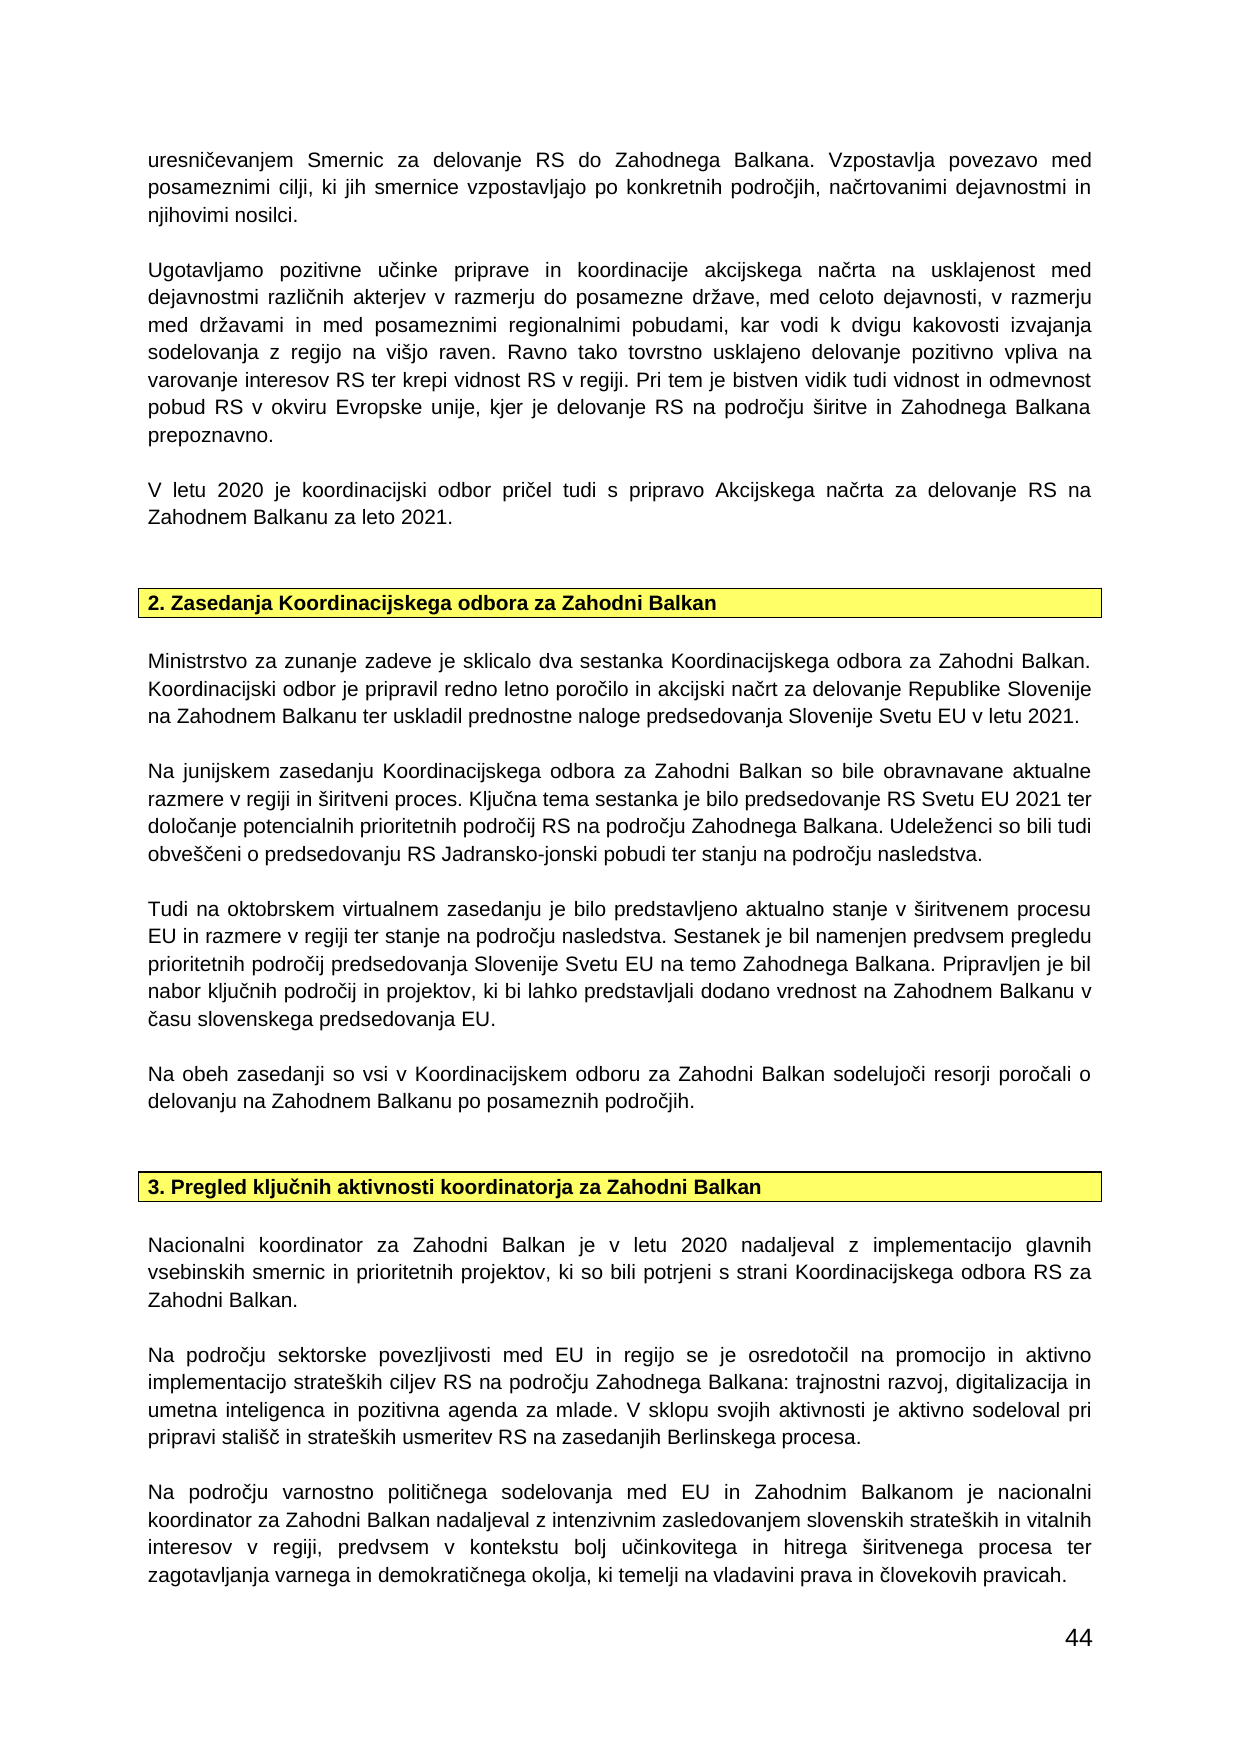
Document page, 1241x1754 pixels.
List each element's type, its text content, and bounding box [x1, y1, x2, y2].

text Nacionalni koordinator za Zahodni Balkan je v letu 2020 nadaljeval z implementacijo glavnih vsebinskih smernic in prioritetnih projektov, ki so bili potrjeni s strani Koordinacijskega odbora RS za Zahodni Balkan. [148, 1233, 1093, 1312]
text V letu 2020 je koordinacijski odbor pričel tudi s pripravo Akcijskega načrta za delovanje RS na Zahodnem Balkanu za leto 2021. [148, 478, 1093, 529]
subtitle 2. Zasedanja Koordinacijskega odbora za Zahodni Balkan [139, 589, 1101, 617]
subtitle 3. Pregled ključnih aktivnosti koordinatorja za Zahodni Balkan [139, 1173, 1101, 1201]
text Tudi na oktobrskem virtualnem zasedanju je bilo predstavljeno aktualno stanje v širitvenem procesu EU in razmere v regiji ter stanje na področju nasledstva. Sestanek je bil namenjen predvsem pregledu prioritetnih področij predsedovanja Slovenije Svetu EU na temo Zahodnega Balkana. Pripravljen je bil nabor ključnih področij in projektov, ki bi lahko predstavljali dodano vrednost na Zahodnem Balkanu v času slovenskega predsedovanja EU. [148, 896, 1093, 1030]
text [148, 148, 1093, 227]
text Na obeh zasedanji so vsi v Koordinacijskem odboru za Zahodni Balkan sodelujoči resorji poročali o delovanju na Zahodnem Balkanu po posameznih področjih. [148, 1061, 1093, 1113]
text Na področju sektorske povezljivosti med EU in regijo se je osredotočil na promocijo in aktivno implementacijo strateških ciljev RS na področju Zahodnega Balkana: trajnostni razvoj, digitalizacija in umetna inteligenca in pozitivna agenda za mlade. V sklopu svojih aktivnosti je aktivno sodeloval pri pripravi stališč in strateških usmeritev RS na zasedanjih Berlinskega procesa. [148, 1343, 1093, 1449]
text Ugotavljamo pozitivne učinke priprave in koordinacije akcijskega načrta na usklajenost med dejavnostmi različnih akterjev v razmerju do posamezne države, med celoto dejavnosti, v razmerju med državami in med posameznimi regionalnimi pobudami, kar vodi k dvigu kakovosti izvajanja sodelovanja z regijo na višjo raven. Ravno tako tovrstno usklajeno delovanje pozitivno vpliva na varovanje interesov RS ter krepi vidnost RS v regiji. Pri tem je bistven vidik tudi vidnost in odmevnost pobud RS v okviru Evropske unije, kjer je delovanje RS na področju širitve in Zahodnega Balkana prepoznavno. [148, 258, 1093, 447]
text Ministrstvo za zunanje zadeve je sklicalo dva sestanka Koordinacijskega odbora za Zahodni Balkan. Koordinacijski odbor je pripravil redno letno poročilo in akcijski načrt za delovanje Republike Slovenije na Zahodnem Balkanu ter uskladil prednostne naloge predsedovanja Slovenije Svetu EU v letu 2021. [148, 649, 1093, 728]
text Na področju varnostno političnega sodelovanja med EU in Zahodnim Balkanom je nacionalni koordinator za Zahodni Balkan nadaljeval z intenzivnim zasledovanjem slovenskih strateških in vitalnih interesov v regiji, predvsem v kontekstu bolj učinkovitega in hitrega širitvenega procesa ter zagotavljanja varnega in demokratičnega okolja, ki temelji na vladavini prava in človekovih pravicah. [148, 1480, 1093, 1587]
text Na junijskem zasedanju Koordinacijskega odbora za Zahodni Balkan so bile obravnavane aktualne razmere v regiji in širitveni proces. Ključna tema sestanka je bilo predsedovanje RS Svetu EU 2021 ter določanje potencialnih prioritetnih področij RS na področju Zahodnega Balkana. Udeleženci so bili tudi obveščeni o predsedovanju RS Jadransko-jonski pobudi ter stanju na področju nasledstva. [148, 759, 1093, 865]
